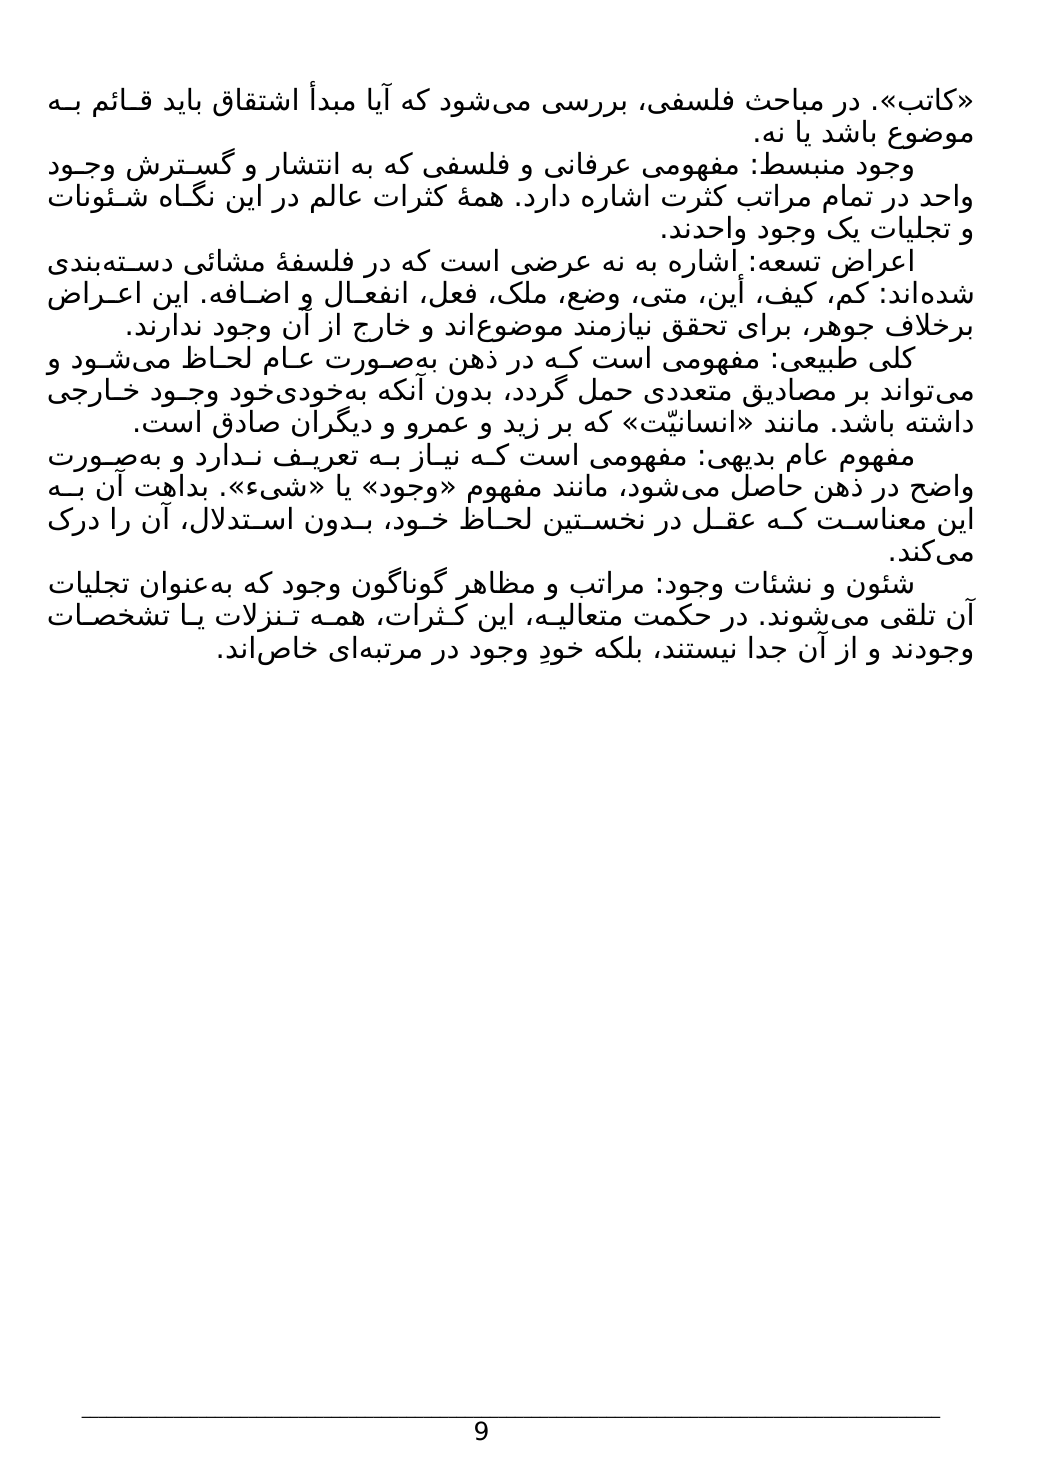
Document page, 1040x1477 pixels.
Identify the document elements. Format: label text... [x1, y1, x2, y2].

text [47, 84, 975, 149]
text کلی طبیعی: مفهومی است که در ذهن به‌صورت عام لحاظ می‌شود و می‌تواند بر مصادیق متعددی حمل گردد، بدون آنکه به‌خودی‌خود وجود خارجی داشته باشد. مانند «انسانیّت» که بر زید و عمرو و دیگران صادق است. [47, 342, 975, 439]
text اعراض تسعه: اشاره به نه عرضی است که در فلسفۀ مشائی دسته‌بندی شده‌اند: کم، کیف، أین، متی، وضع، ملک، فعل، انفعال و اضافه. این اعراض برخلاف جوهر، برای تحقق نیازمند موضوع‌اند و خارج از آن وجود ندارند. [47, 246, 975, 342]
text وجود منبسط: مفهومی عرفانی و فلسفی که به انتشار و گسترش وجود واحد در تمام مراتب کثرت اشاره دارد. همۀ کثرات عالم در این نگاه شئونات و تجلیات یک وجود واحدند. [47, 149, 975, 246]
text مفهوم عام بدیهی: مفهومی است که نیاز به تعریف ندارد و به‌صورت واضح در ذهن حاصل می‌شود، مانند مفهوم «وجود» یا «شیء». بداهت آن به این معناست که عقل در نخستین لحاظ خود، بدون استدلال، آن را درک می‌کند. [47, 439, 975, 568]
text شئون و نشئات وجود: مراتب و مظاهر گوناگون وجود که به‌عنوان تجلیات آن تلقی می‌شوند. در حکمت متعالیه، این کثرات، همه تنزلات یا تشخصات وجودند و از آن جدا نیستند، بلکه خودِ وجود در مرتبه‌ای خاص‌اند. [47, 568, 975, 665]
